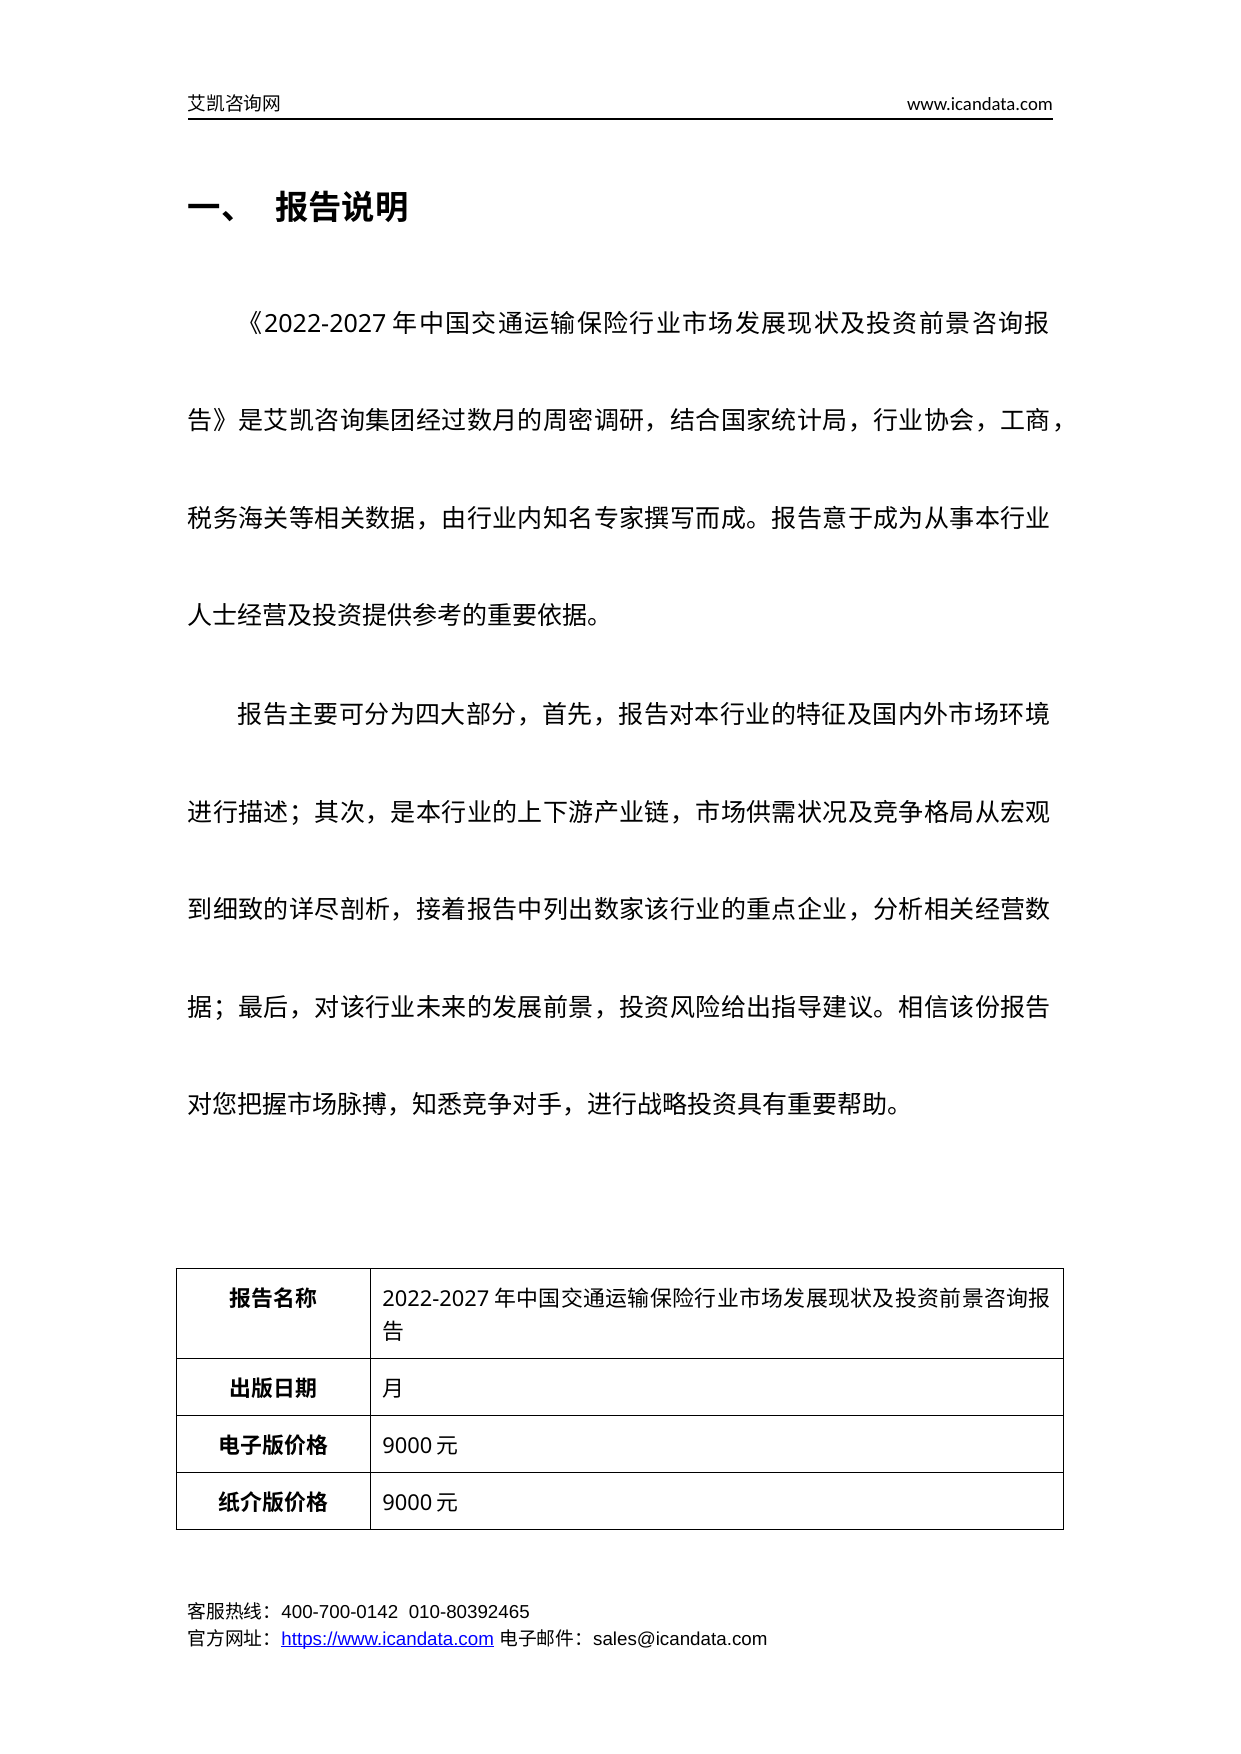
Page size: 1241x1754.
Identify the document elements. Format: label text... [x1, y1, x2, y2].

subtitle 报告说明 [187, 172, 1053, 237]
text 报告主要可分为四大部分，首先，报告对本行业的特征及国内外市场环境进行描述；其次，是本行业的上下游产业链，市场供需状况及竞争格局从宏观到细致的详尽剖析，接着报告中列出数家该行业的重点企业，分析相关经营数据；最后，对该行业未来的发展前景，投资风险给出指导建议。相信该份报告对您把握市场脉搏，知悉竞争对手，进行战略投资具有重要帮助。 [187, 681, 1053, 1136]
table_cell 电子版价格 [177, 1416, 370, 1472]
table_cell 9000元 [371, 1473, 1063, 1529]
table_cell 纸介版价格 [177, 1473, 370, 1529]
table_cell 9000元 [371, 1416, 1063, 1472]
table_header 2022-2027年中国交通运输保险行业市场发展现状及投资前景咨询报告 [371, 1269, 1063, 1358]
table_header 报告名称 [177, 1269, 370, 1358]
text 《2022-2027年中国交通运输保险行业市场发展现状及投资前景咨询报告》是艾凯咨询集团经过数月的周密调研，结合国家统计局，行业协会，工商，税务海关等相关数据，由行业内知名专家撰写而成。报告意于成为从事本行业人士经营及投资提供参考的重要依据。 [187, 289, 1053, 646]
table_cell 月 [371, 1359, 1063, 1415]
table_cell 出版日期 [177, 1359, 370, 1415]
